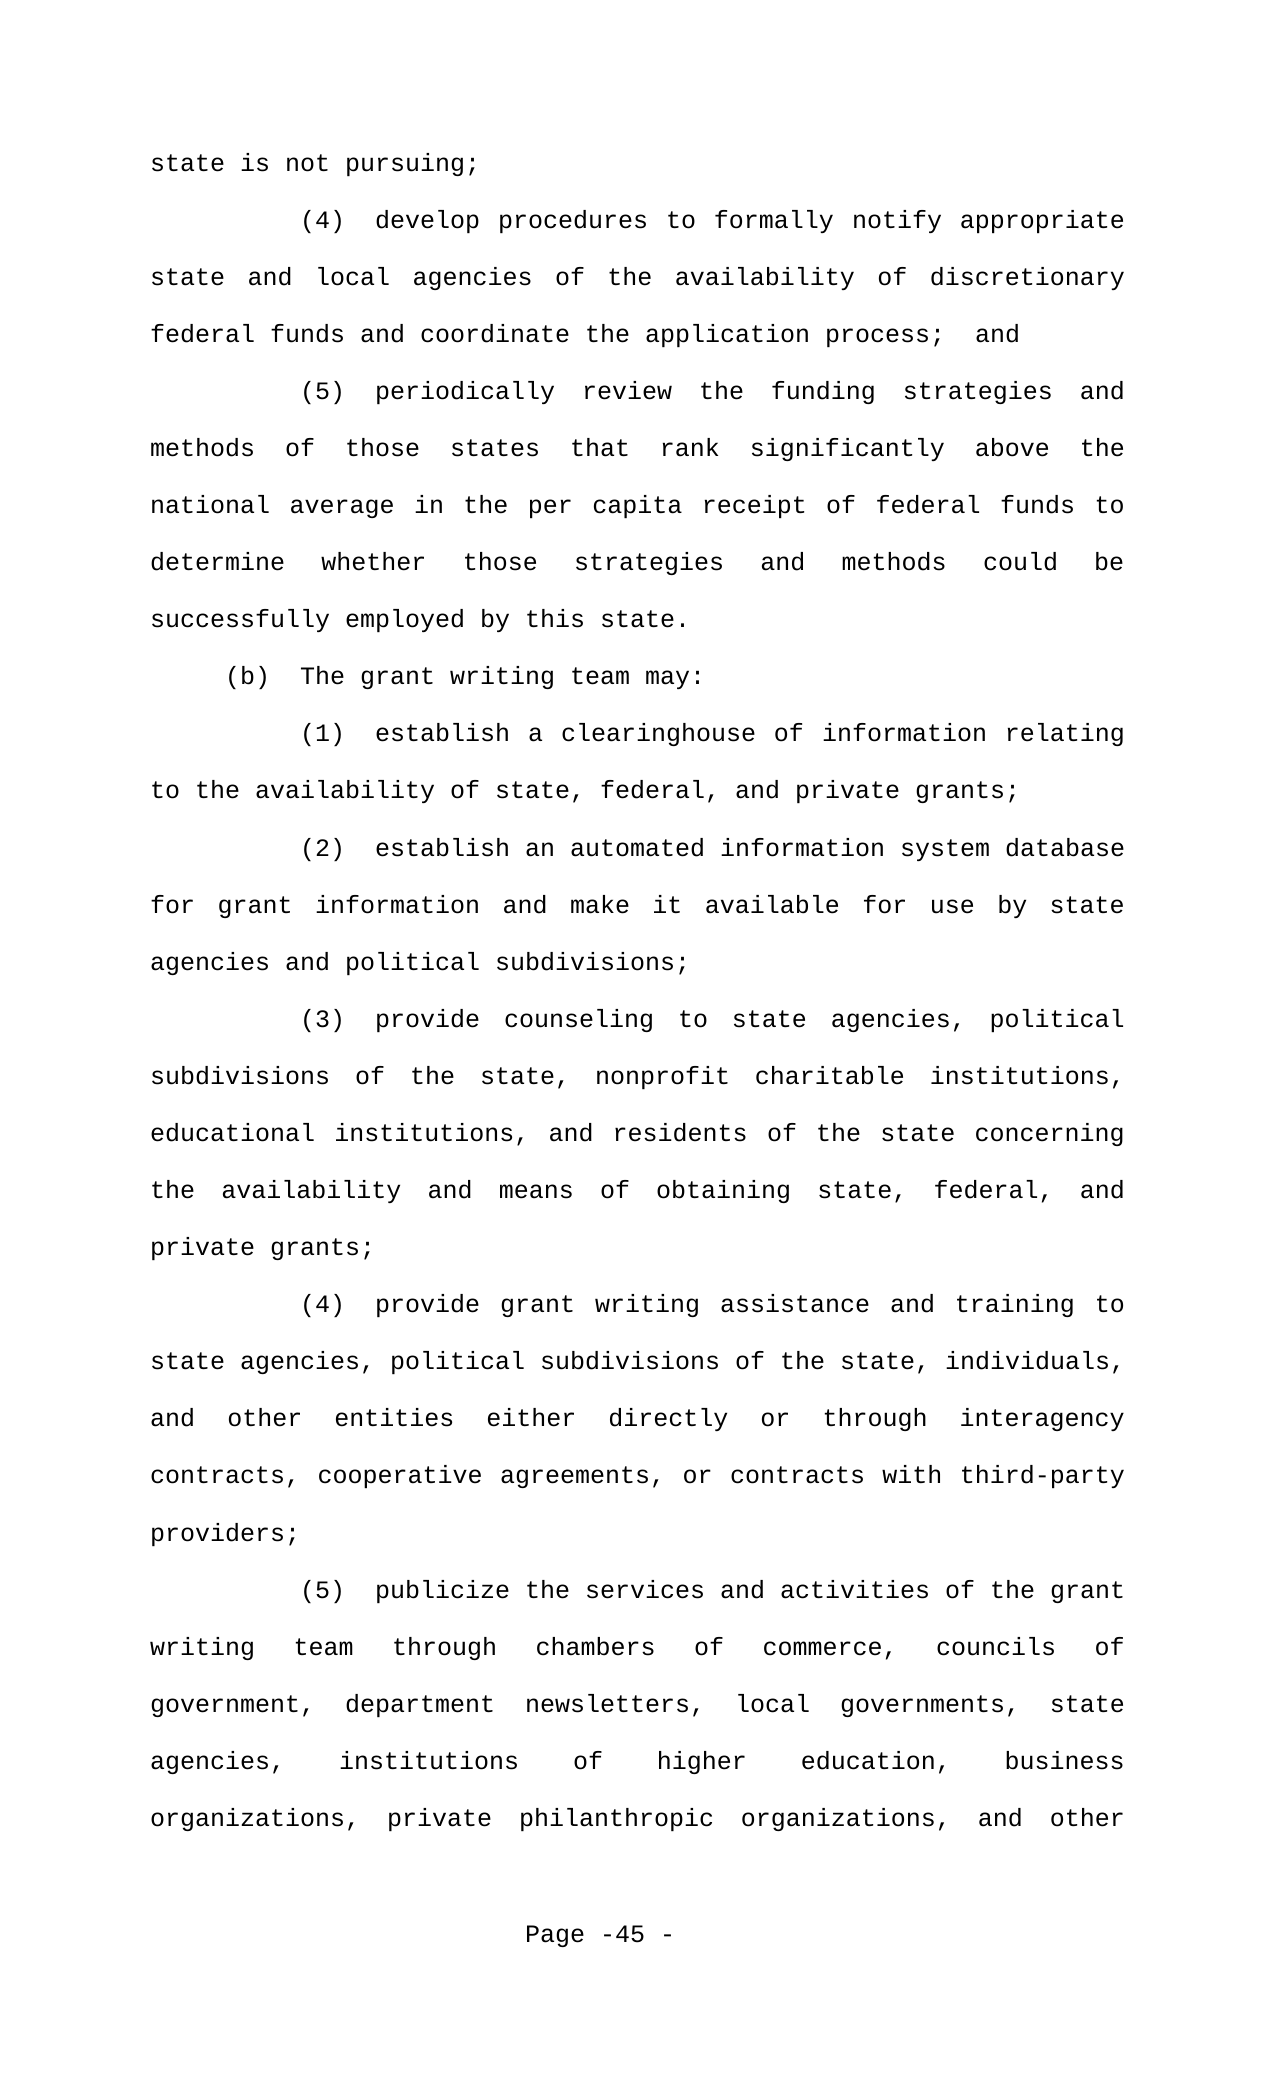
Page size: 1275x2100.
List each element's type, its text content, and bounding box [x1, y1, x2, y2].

text (2) establish an automated information system database for grant information and make it available for use by state agencies and political subdivisions; [150, 835, 1125, 978]
text (b) The grant writing team may: [150, 664, 1125, 692]
text (1) establish a clearinghouse of information relating to the availability of state, federal, and private grants; [150, 721, 1125, 806]
text (4) develop procedures to formally notify appropriate state and local agencies of the availability of discretionary federal funds and coordinate the application process; and [150, 207, 1125, 350]
text (3) provide counseling to state agencies, political subdivisions of the state, nonprofit charitable institutions, educational institutions, and residents of the state concerning the availability and means of obtaining state, federal, and private grants; [150, 1006, 1125, 1263]
text (5) periodically review the funding strategies and methods of those states that rank significantly above the national average in the per capita receipt of federal funds to determine whether those strategies and methods could be successfully employed by this state. [150, 378, 1125, 635]
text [150, 150, 1125, 178]
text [150, 1577, 1125, 1834]
text (4) provide grant writing assistance and training to state agencies, political subdivisions of the state, individuals, and other entities either directly or through interagency contracts, cooperative agreements, or contracts with third-party providers; [150, 1292, 1125, 1548]
